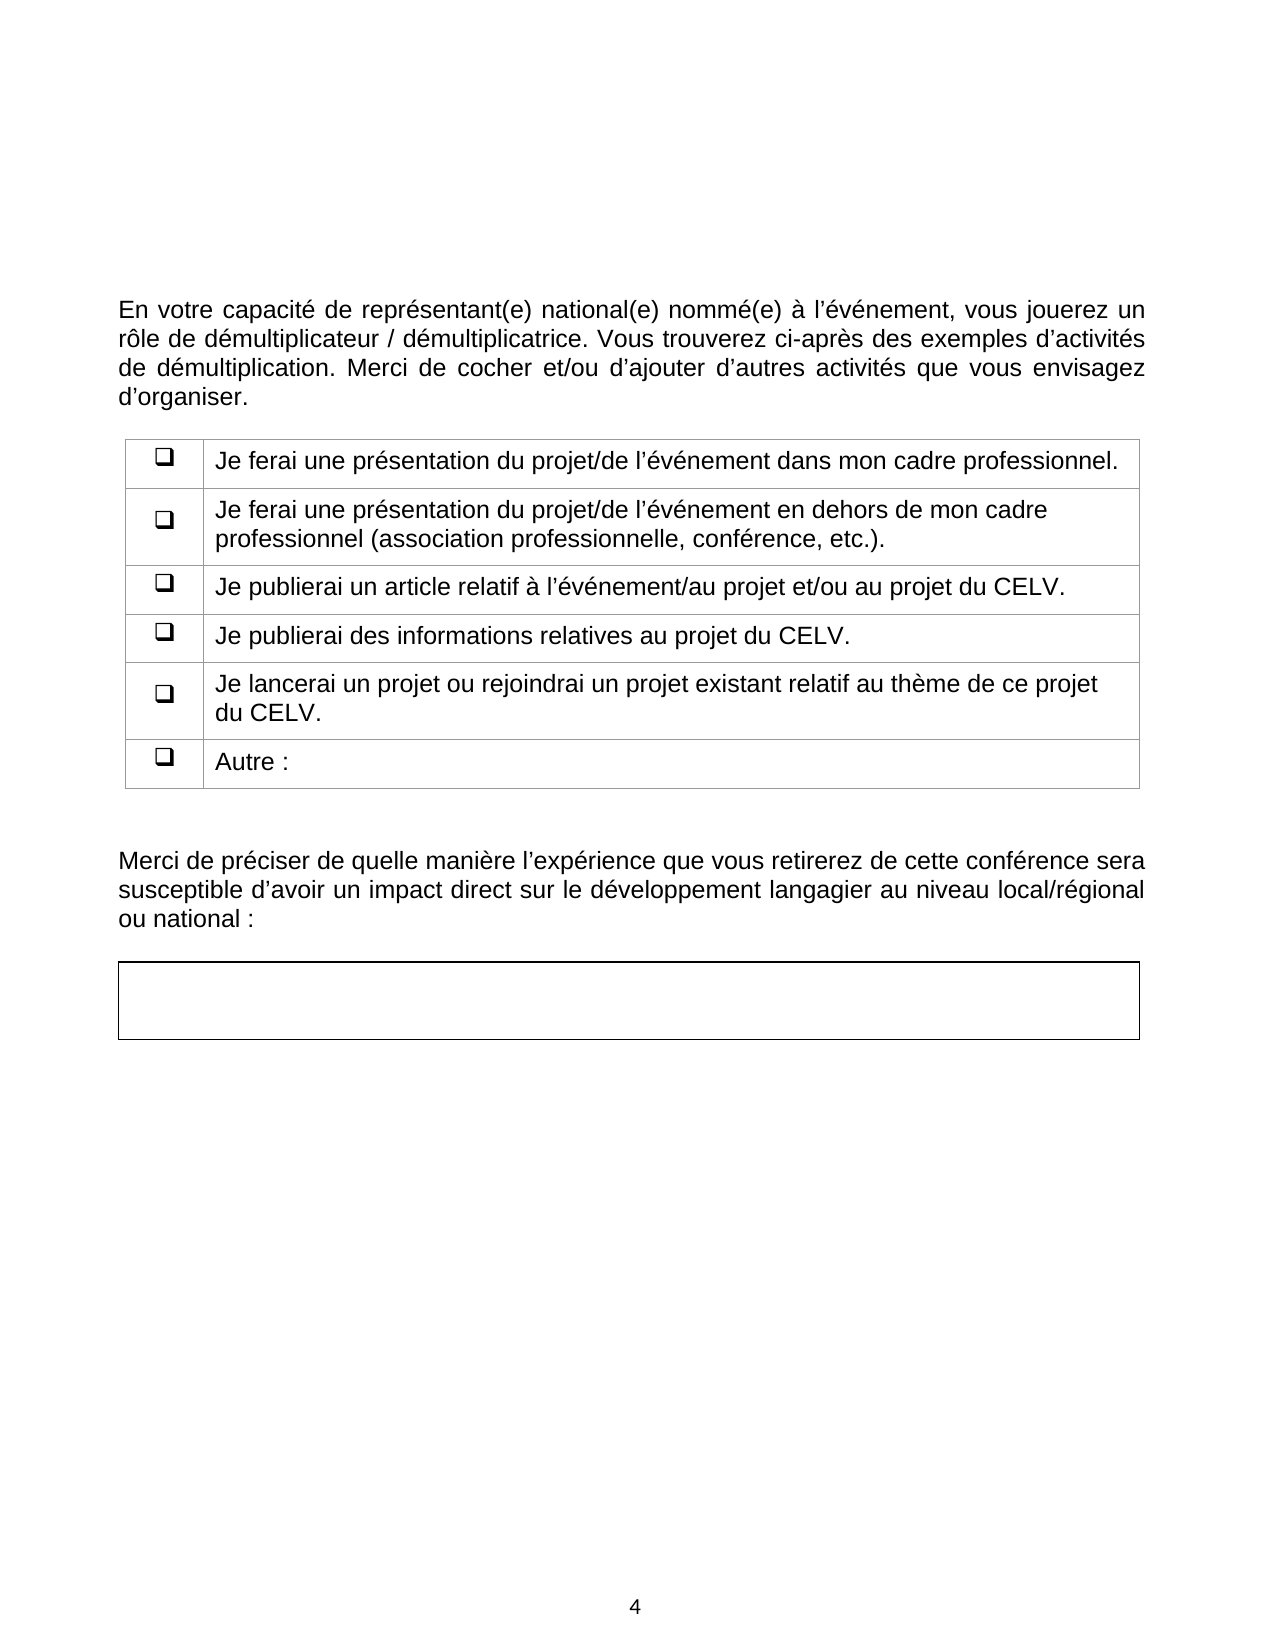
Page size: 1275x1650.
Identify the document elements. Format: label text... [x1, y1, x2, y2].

text Merci de préciser de quelle manière l’expérience que vous retirerez de cette conférence sera susceptible d’avoir un impact direct sur le développement langagier au niveau local/régional ou national : [118, 846, 1147, 933]
text En votre capacité de représentant(e) national(e) nommé(e) à l’événement, vous jouerez un rôle de démultiplicateur / démultiplicatrice. Vous trouverez ci-après des exemples d’activités de démultiplication. Merci de cocher et/ou d’ajouter d’autres activités que vous envisagez d’organiser. [118, 295, 1147, 410]
table_cell Je publierai un article relatif à l’événement/au projet et/ou au projet du CELV. [204, 566, 1139, 613]
table_cell Autre : [204, 740, 1139, 788]
table_header [126, 440, 203, 488]
table_cell Je ferai une présentation du projet/de l’événement en dehors de mon cadre professionnel (association professionnelle, conférence, etc.). [204, 489, 1139, 565]
table_cell [126, 489, 203, 565]
table_cell [126, 615, 203, 662]
table_cell Je lancerai un projet ou rejoindrai un projet existant relatif au thème de ce projet du CELV. [204, 663, 1139, 739]
table_cell [126, 663, 203, 739]
table_cell Je publierai des informations relatives au projet du CELV. [204, 615, 1139, 662]
table_header [119, 963, 1139, 1039]
table_header Je ferai une présentation du projet/de l’événement dans mon cadre professionnel. [204, 440, 1139, 488]
table_cell [126, 740, 203, 788]
table_cell [126, 566, 203, 613]
